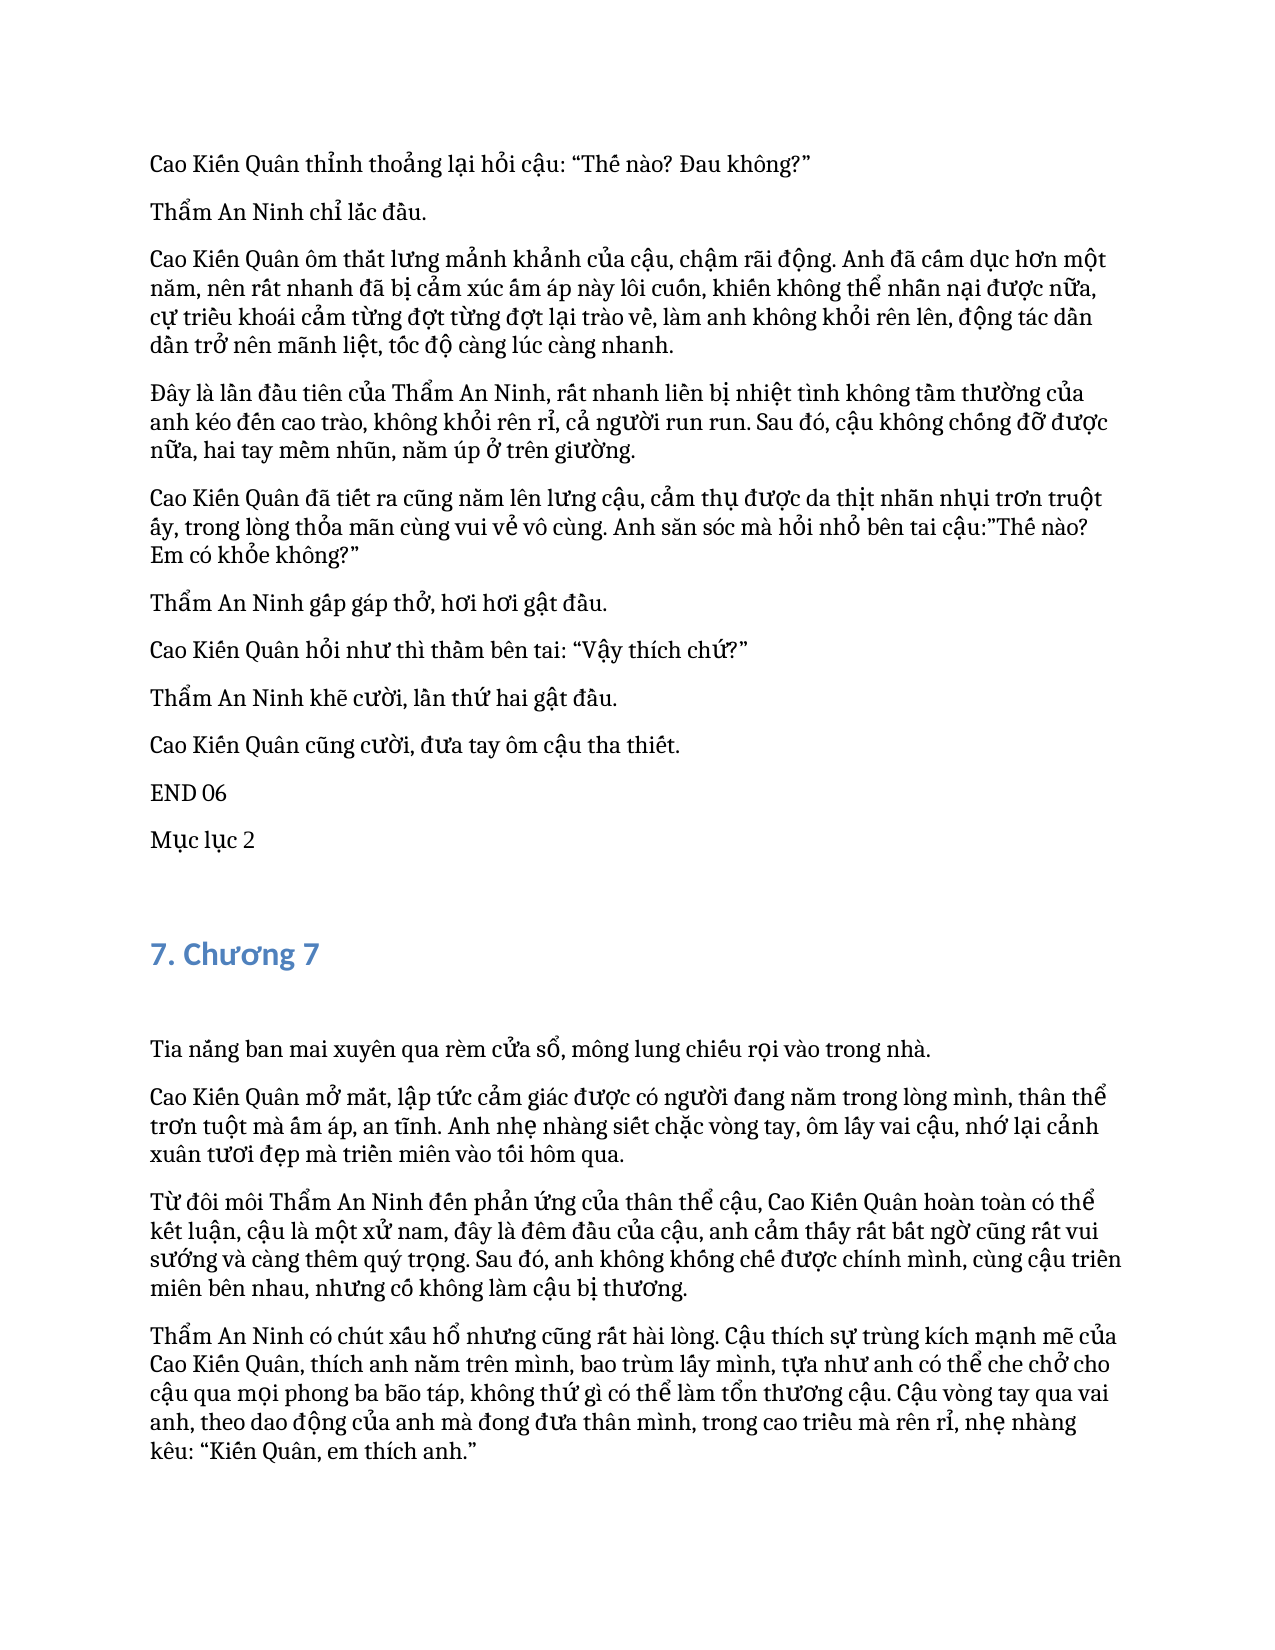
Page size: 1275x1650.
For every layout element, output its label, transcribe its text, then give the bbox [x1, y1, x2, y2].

text Cao Kiến Quân mở mắt, lập tức cảm giác được có người đang nằm trong lòng mình, thân thể trơn tuột mà ấm áp, an tĩnh. Anh nhẹ nhàng siết chặc vòng tay, ôm lấy vai cậu, nhớ lại cảnh xuân tươi đẹp mà triền miên vào tối hôm qua. [150, 1083, 1125, 1169]
text Từ đôi môi Thẩm An Ninh đến phản ứng của thân thể cậu, Cao Kiến Quân hoàn toàn có thể kết luận, cậu là một xử nam, đây là đêm đầu của cậu, anh cảm thấy rất bất ngờ cũng rất vui sướng và càng thêm quý trọng. Sau đó, anh không khống chế được chính mình, cùng cậu triền miên bên nhau, nhưng cố không làm cậu bị thương. [150, 1188, 1125, 1303]
text Mục lục  [150, 826, 1125, 912]
text Cao Kiến Quân hỏi như thì thầm bên tai: “Vậy thích chứ?” [150, 636, 1125, 665]
text END 06 [150, 779, 1125, 807]
text Thẩm An Ninh khẽ cười, lần thứ hai gật đầu. [150, 684, 1125, 712]
text Thẩm An Ninh chỉ lắc đầu. [150, 197, 1125, 226]
text Cao Kiến Quân ôm thắt lưng mảnh khảnh của cậu, chậm rãi động. Anh đã cấm dục hơn một năm, nên rất nhanh đã bị cảm xúc ấm áp này lôi cuốn, khiến không thể nhẫn nại được nữa, cự triều khoái cảm từng đợt từng đợt lại trào về, làm anh không khỏi rên lên, động tác dần dần trở nên mãnh liệt, tốc độ càng lúc càng nhanh. [150, 245, 1125, 360]
text Tia nắng ban mai xuyên qua rèm cửa sổ, mông lung chiếu rọi vào trong nhà. [150, 978, 1125, 1064]
text Thẩm An Ninh gấp gáp thở, hơi hơi gật đầu. [150, 589, 1125, 617]
text Cao Kiến Quân đã tiết ra cũng nằm lên lưng cậu, cảm thụ được da thịt nhẵn nhụi trơn truột ấy, trong lòng thỏa mãn cùng vui vẻ vô cùng. Anh săn sóc mà hỏi nhỏ bên tai cậu:”Thế nào? Em có khỏe không?” [150, 484, 1125, 570]
text Đây là lần đầu tiên của Thẩm An Ninh, rất nhanh liền bị nhiệt tình không tầm thường của anh kéo đến cao trào, không khỏi rên rỉ, cả người run run. Sau đó, cậu không chống đỡ được nữa, hai tay mềm nhũn, nằm úp ở trên giường. [150, 379, 1125, 465]
text Cao Kiến Quân cũng cười, đưa tay ôm cậu tha thiết. [150, 731, 1125, 760]
text Thẩm An Ninh có chút xấu hổ nhưng cũng rất hài lòng. Cậu thích sự trùng kích mạnh mẽ của Cao Kiến Quân, thích anh nằm trên mình, bao trùm lấy mình, tựa như anh có thể che chở cho cậu qua mọi phong ba bão táp, không thứ gì có thể làm tổn thương cậu. Cậu vòng tay qua vai anh, theo dao động của anh mà đong đưa thân mình, trong cao triều mà rên rỉ, nhẹ nhàng kêu: “Kiến Quân, em thích anh.” [150, 1322, 1125, 1465]
text Cao Kiến Quân thỉnh thoảng lại hỏi cậu: “Thế nào? Đau không?” [150, 150, 1125, 179]
subtitle 7. Chương 7 [150, 933, 1125, 974]
